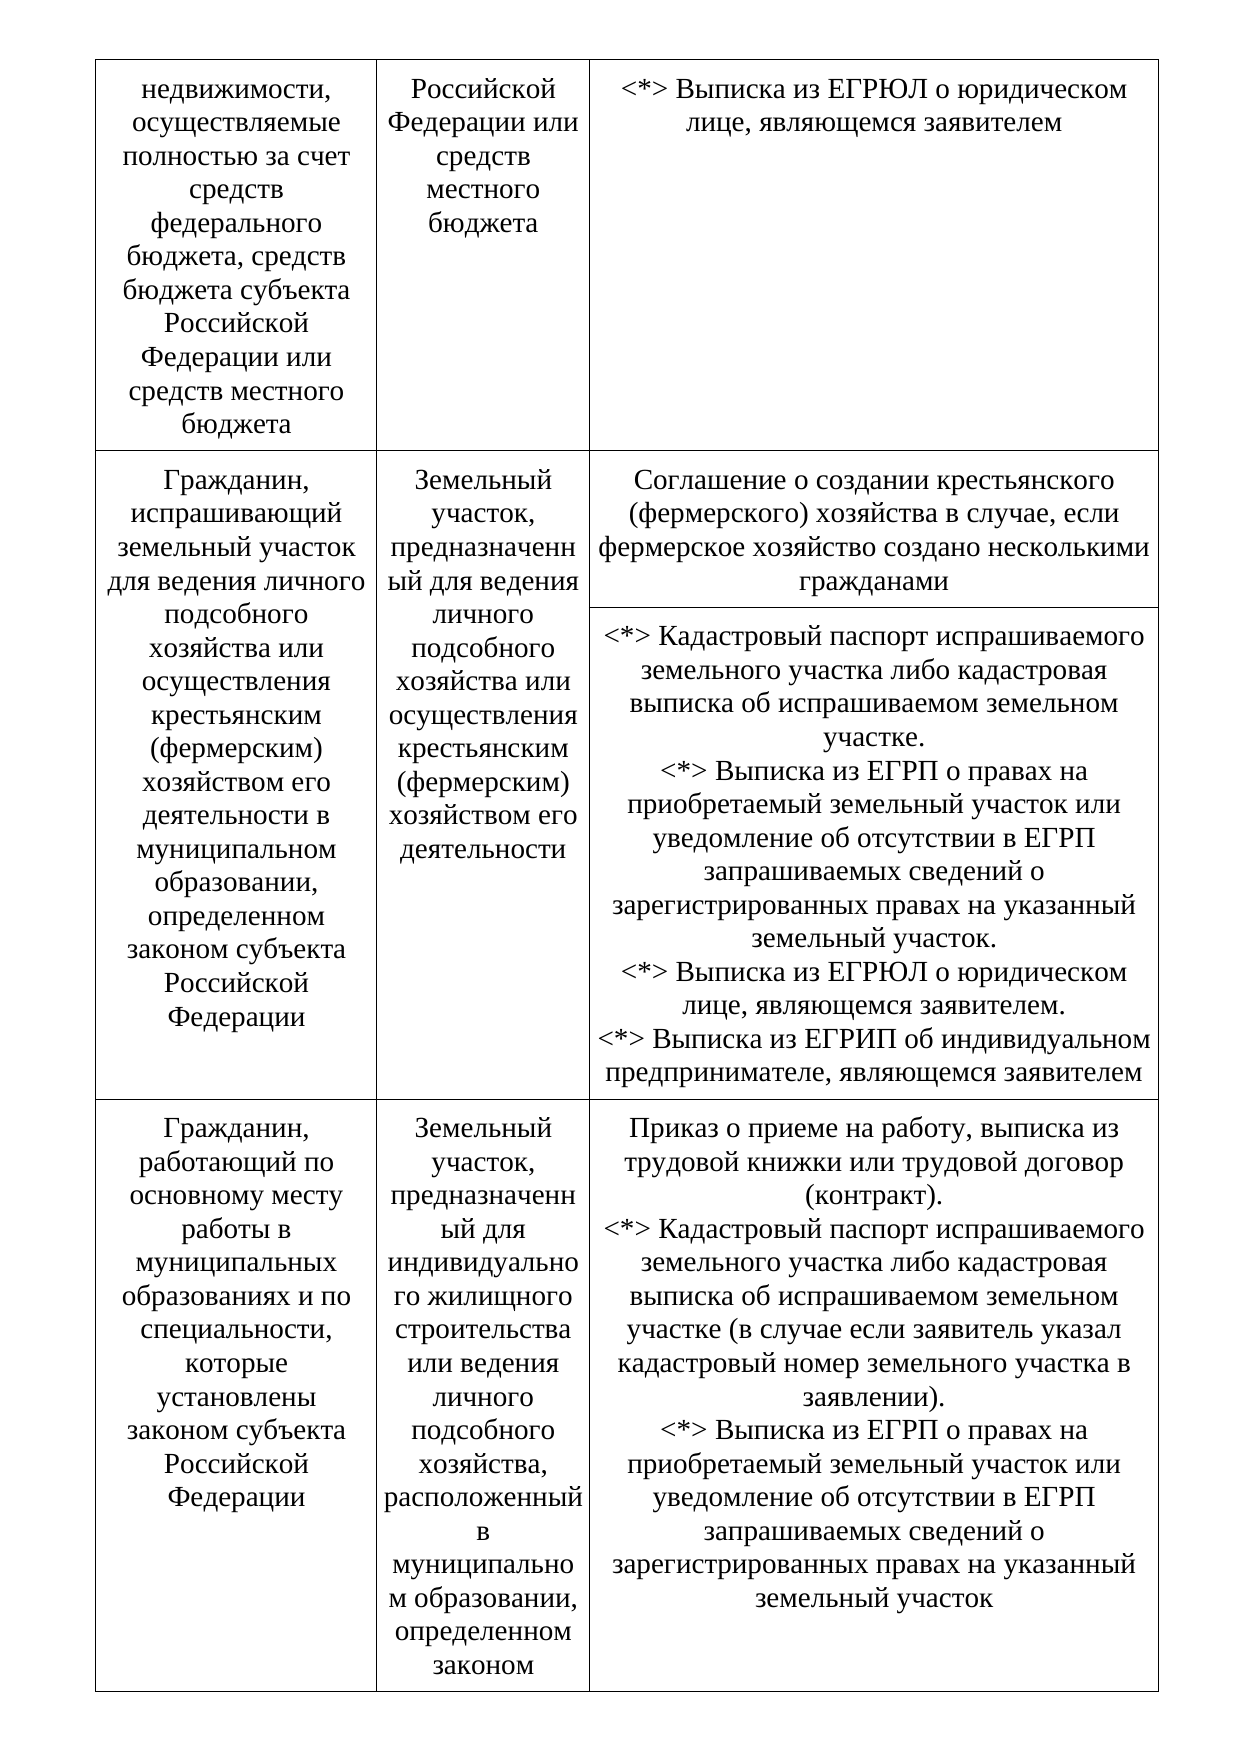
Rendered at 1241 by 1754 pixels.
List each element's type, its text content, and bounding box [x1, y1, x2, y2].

table_cell <*> Кадастровый паспорт испрашиваемого земельного участка либо кадастровая выписка об испрашиваемом земельном участке. <*> Выписка из ЕГРП о правах на приобретаемый земельный участок или уведомление об отсутствии в ЕГРП запрашиваемых сведений о зарегистрированных правах на указанный земельный участок. <*> Выписка из ЕГРЮЛ о юридическом лице, являющемся заявителем. <*> Выписка из ЕГРИП об индивидуальном предпринимателе, являющемся заявителем [590, 608, 1158, 1099]
table_cell Земельный участок, предназначенный для ведения личного подсобного хозяйства или осуществления крестьянским (фермерским) хозяйством его деятельности [377, 451, 589, 1099]
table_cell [377, 1100, 589, 1691]
table_cell Соглашение о создании крестьянского (фермерского) хозяйства в случае, если фермерское хозяйство создано несколькими гражданами [590, 451, 1158, 607]
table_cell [96, 1100, 376, 1691]
table_cell <*> Выписка из ЕГРЮЛ о юридическом лице, являющемся заявителем [590, 60, 1158, 450]
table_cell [590, 1100, 1158, 1691]
table_cell Гражданин, испрашивающий земельный участок для ведения личного подсобного хозяйства или осуществления крестьянским (фермерским) хозяйством его деятельности в муниципальном образовании, определенном законом субъекта Российской Федерации [96, 451, 376, 1099]
